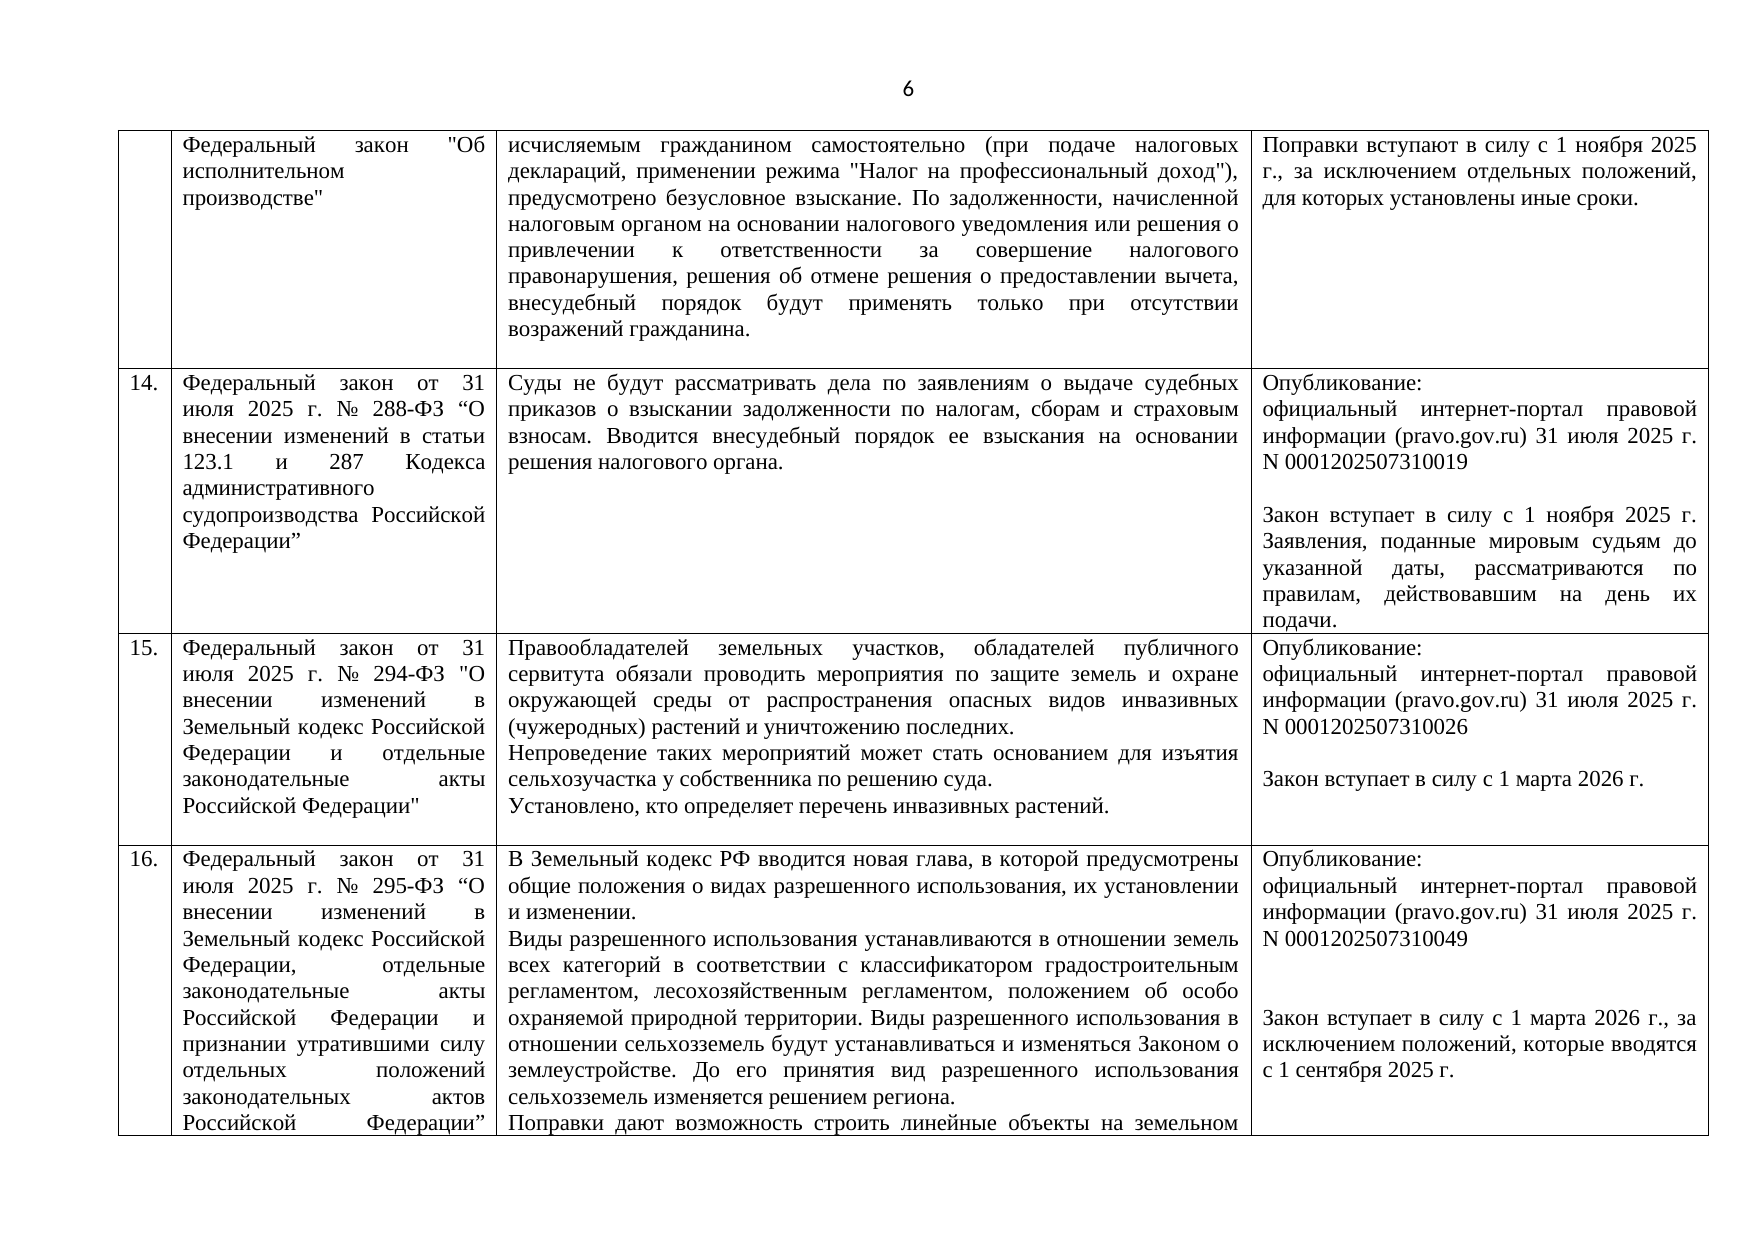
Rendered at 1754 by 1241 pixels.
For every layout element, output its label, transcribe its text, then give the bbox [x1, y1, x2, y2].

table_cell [497, 131, 1251, 368]
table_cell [1252, 131, 1708, 368]
table_cell [119, 634, 171, 844]
table_cell Правообладателей земельных участков, обладателей публичного сервитута обязали проводить мероприятия по защите земель и охране окружающей среды от распространения опасных видов инвазивных (чужеродных) растений и уничтожению последних. Непроведение таких мероприятий может стать основанием для изъятия сельхозучастка у собственника по решению суда. Установлено, кто определяет перечень инвазивных растений. [497, 634, 1251, 844]
table_cell [119, 846, 171, 1135]
table_cell Опубликование: официальный интернет-портал правовой информации (pravo.gov.ru) 31 июля 2025 г. N 0001202507310019 Закон вступает в силу с 1 ноября 2025 г. Заявления, поданные мировым судьям до указанной даты, рассматриваются по правилам, действовавшим на день их подачи. [1252, 369, 1708, 633]
table_cell Опубликование: официальный интернет-портал правовой информации (pravo.gov.ru) 31 июля 2025 г. N 0001202507310026 Закон вступает в силу с 1 марта 2026 г. [1252, 634, 1708, 844]
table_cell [1252, 846, 1708, 1135]
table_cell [172, 131, 496, 368]
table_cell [497, 846, 1251, 1135]
table_cell Федеральный закон от 31 июля 2025 г. № 288-ФЗ “О внесении изменений в статьи 123.1 и 287 Кодекса административного судопроизводства Российской Федерации” [172, 369, 496, 633]
table_cell Суды не будут рассматривать дела по заявлениям о выдаче судебных приказов о взыскании задолженности по налогам, сборам и страховым взносам. Вводится внесудебный порядок ее взыскания на основании решения налогового органа. [497, 369, 1251, 633]
table_cell [119, 369, 171, 633]
table_cell [119, 131, 171, 368]
table_cell Федеральный закон от 31 июля 2025 г. № 294-ФЗ "О внесении изменений в Земельный кодекс Российской Федерации и отдельные законодательные акты Российской Федерации" [172, 634, 496, 844]
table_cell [172, 846, 496, 1135]
